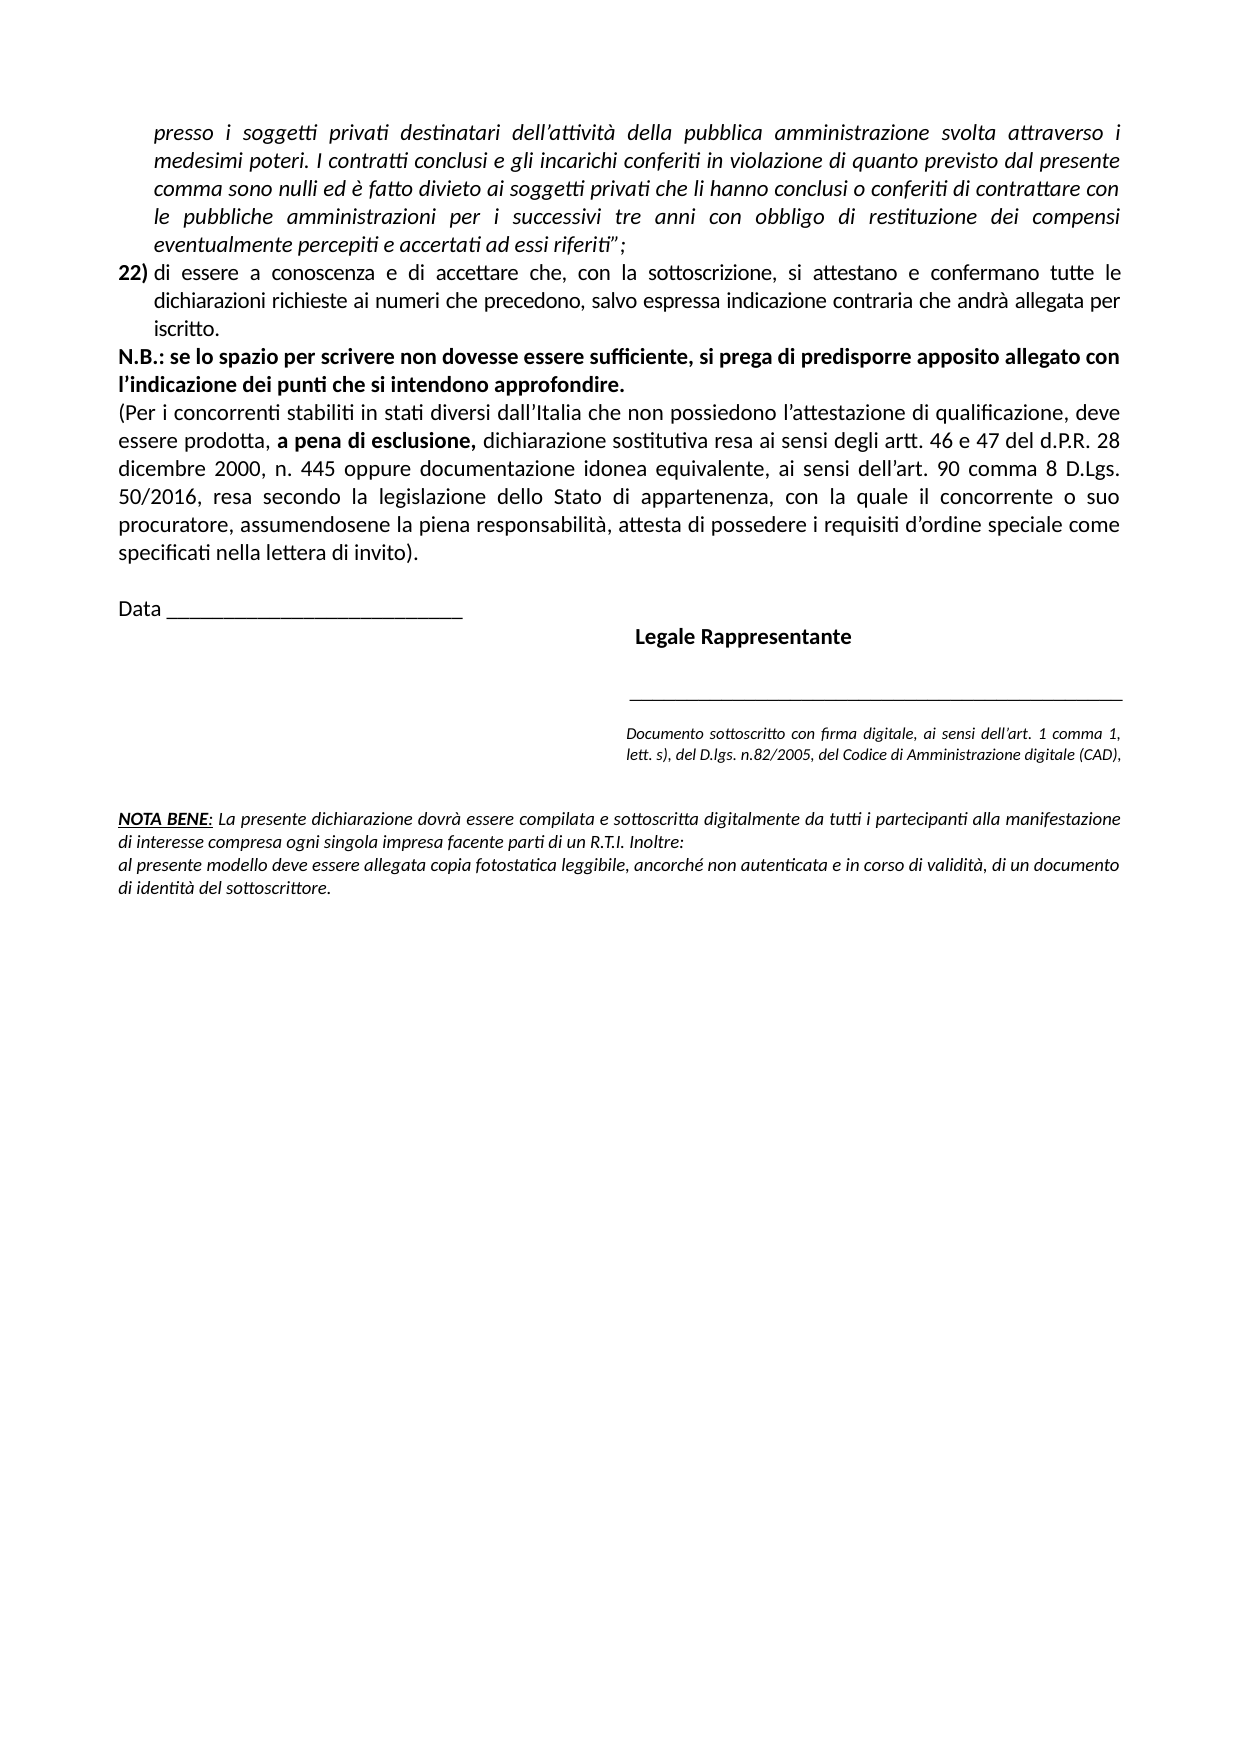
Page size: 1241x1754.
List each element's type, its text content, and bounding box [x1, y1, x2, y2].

text al presente modello deve essere allegata copia fotostatica leggibile, ancorché non autenticata e in corso di validità, di un documento di identità del sottoscrittore. [118, 853, 1122, 899]
text NOTA BENE: La presente dichiarazione dovrà essere compilata e sottoscritta digitalmente da tutti i partecipanti alla manifestazione di interesse compresa ogni singola impresa facente parti di un R.T.I. Inoltre: [118, 807, 1122, 853]
text Documento sottoscritto con firma digitale, ai sensi dell’art. 1 comma 1, lett. s), del D.lgs. n.82/2005, del Codice di Amministrazione digitale (CAD), [626, 723, 1122, 764]
text Data __________________________ [118, 594, 1122, 622]
text Legale Rappresentante [118, 622, 1122, 651]
text 22) di essere a conoscenza e di accettare che, con la sottoscrizione, si attestano e confermano tutte le dichiarazioni richieste ai numeri che precedono, salvo espressa indicazione contraria che andrà allegata per iscritto. [118, 258, 1122, 342]
text (Per i concorrenti stabiliti in stati diversi dall’Italia che non possiedono l’attestazione di qualificazione, deve essere prodotta, a pena di esclusione, dichiarazione sostitutiva resa ai sensi degli artt. 46 e 47 del d.P.R. 28 dicembre 2000, n. 445 oppure documentazione idonea equivalente, ai sensi dell’art. 90 comma 8 D.Lgs. 50/2016, resa secondo la legislazione dello Stato di appartenenza, con la quale il concorrente o suo procuratore, assumendosene la piena responsabilità, attesta di possedere i requisiti d’ordine speciale come specificati nella lettera di invito). [118, 398, 1122, 566]
text ___________________________________________ [118, 677, 1122, 703]
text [118, 118, 1122, 258]
text N.B.: se lo spazio per scrivere non dovesse essere sufficiente, si prega di predisporre apposito allegato con l’indicazione dei punti che si intendono approfondire. [118, 342, 1122, 398]
